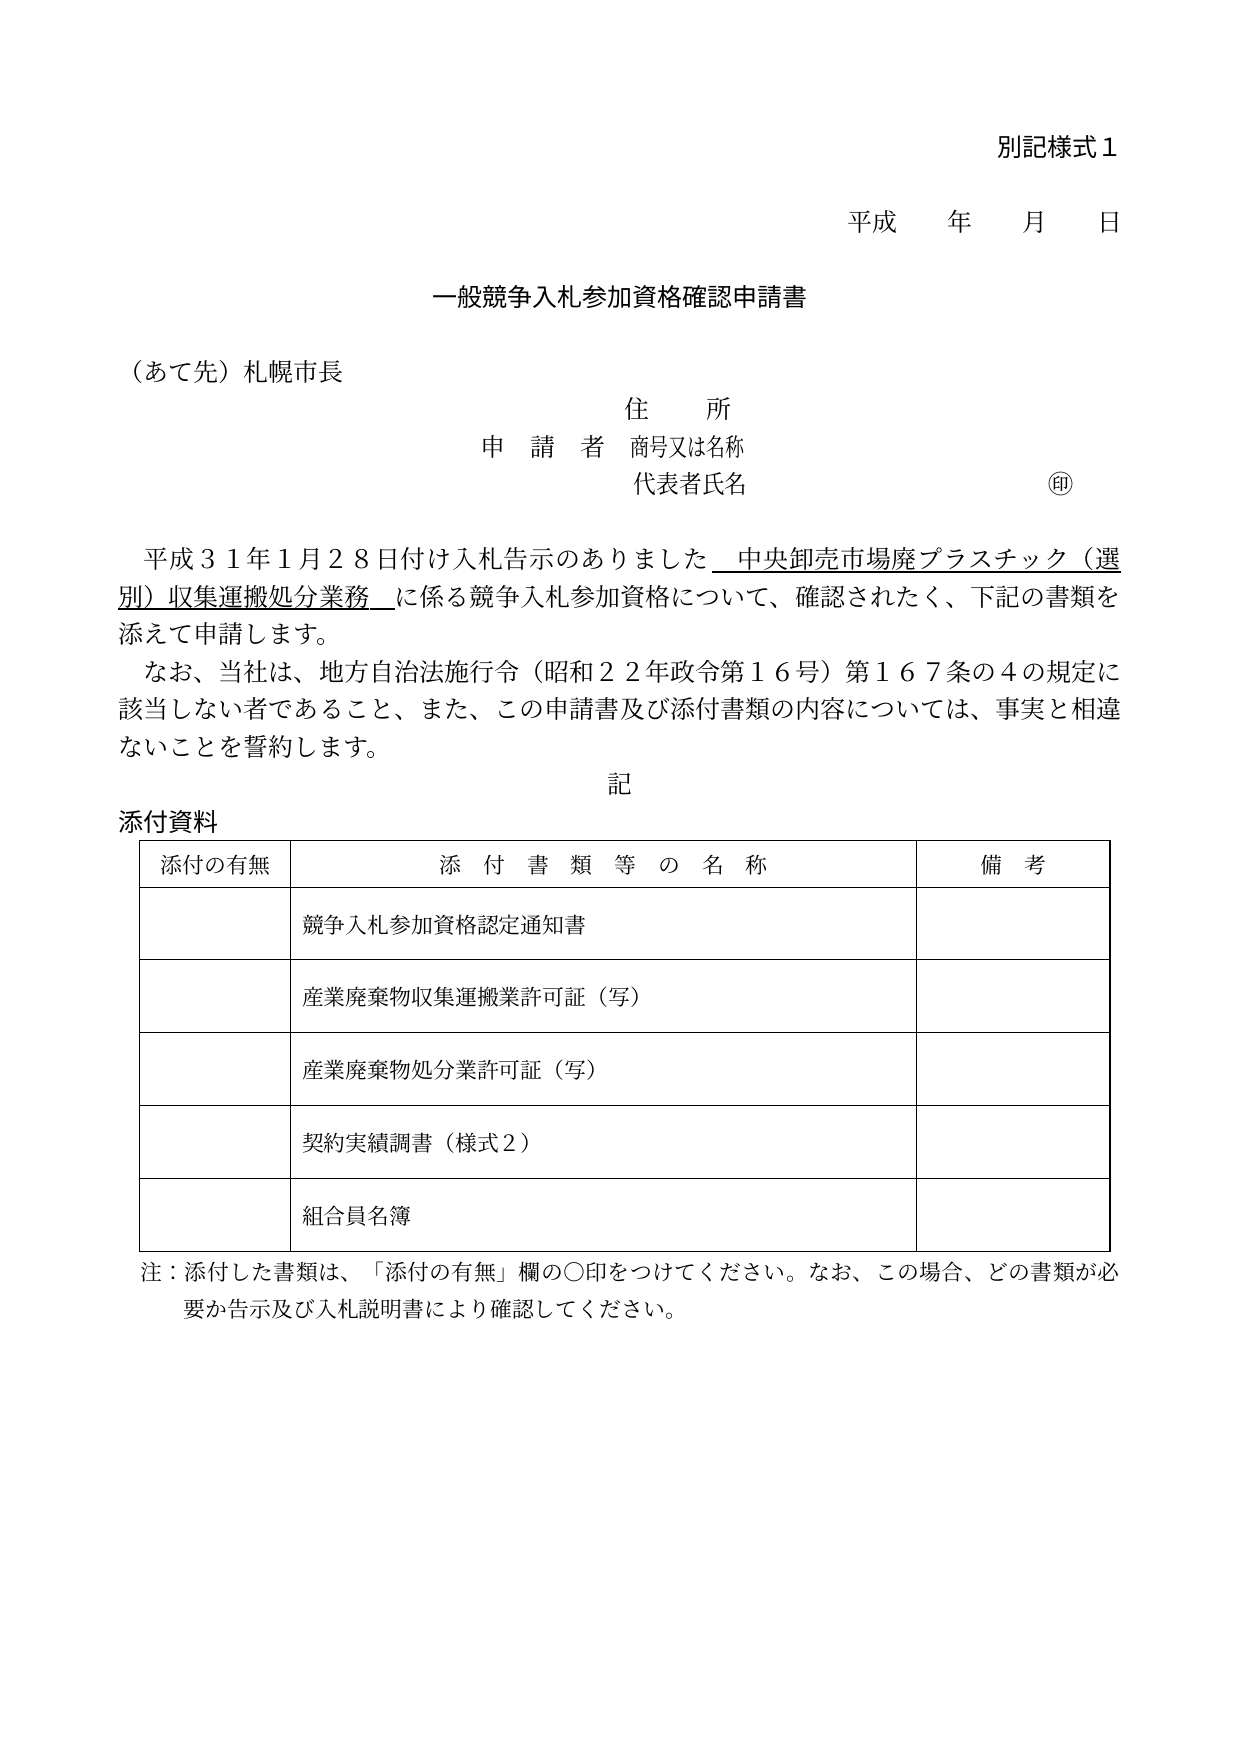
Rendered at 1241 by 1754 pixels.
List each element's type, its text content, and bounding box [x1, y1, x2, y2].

text 住 所 [118, 389, 1031, 427]
table_cell [140, 1033, 290, 1105]
table_cell 競争入札参加資格認定通知書 [291, 888, 916, 959]
text なお、当社は、地方自治法施行令（昭和２２年政令第１６号）第１６７条の４の規定に該当しない者であること、また、この申請書及び添付書類の内容については、事実と相違ないことを誓約します。 [118, 652, 1122, 764]
text 別記様式１ [118, 127, 1122, 164]
text 一般競争入札参加資格確認申請書 [118, 277, 1122, 314]
table_cell [140, 1106, 290, 1178]
table_cell [917, 1033, 1109, 1105]
table_cell 産業廃棄物収集運搬業許可証（写） [291, 960, 916, 1032]
text 平成 年 月 日 [118, 202, 1122, 239]
table_header 備 考 [917, 841, 1109, 887]
table_cell [140, 1179, 290, 1251]
table_cell [917, 888, 1109, 959]
table_cell [917, 960, 1109, 1032]
text 添付資料 [118, 802, 1122, 839]
text 申 請 者 商号又は名称 [118, 427, 1031, 464]
table_cell [917, 1106, 1109, 1178]
table_cell 契約実績調書（様式２） [291, 1106, 916, 1178]
text 注：添付した書類は、「添付の有無」欄の○印をつけてください。なお、この場合、どの書類が必要か告示及び入札説明書により確認してください。 [140, 1252, 1122, 1327]
text （あて先）札幌市長 [118, 352, 1122, 389]
table_cell [140, 888, 290, 959]
text 記 [118, 764, 1122, 802]
table_header 添付の有無 [140, 841, 290, 887]
table_cell 組合員名簿 [291, 1179, 916, 1251]
text 代表者氏名 ㊞ [118, 464, 1122, 502]
table_cell 産業廃棄物処分業許可証（写） [291, 1033, 916, 1105]
table_header 添 付 書 類 等 の 名 称 [291, 841, 916, 887]
text 平成３１年１月２８日付け入札告示のありました 中央卸売市場廃プラスチック（選別）収集運搬処分業務 に係る競争入札参加資格について、確認されたく、下記の書類を添えて申請します。 [118, 539, 1122, 652]
table_cell [917, 1179, 1109, 1251]
table_cell [140, 960, 290, 1032]
